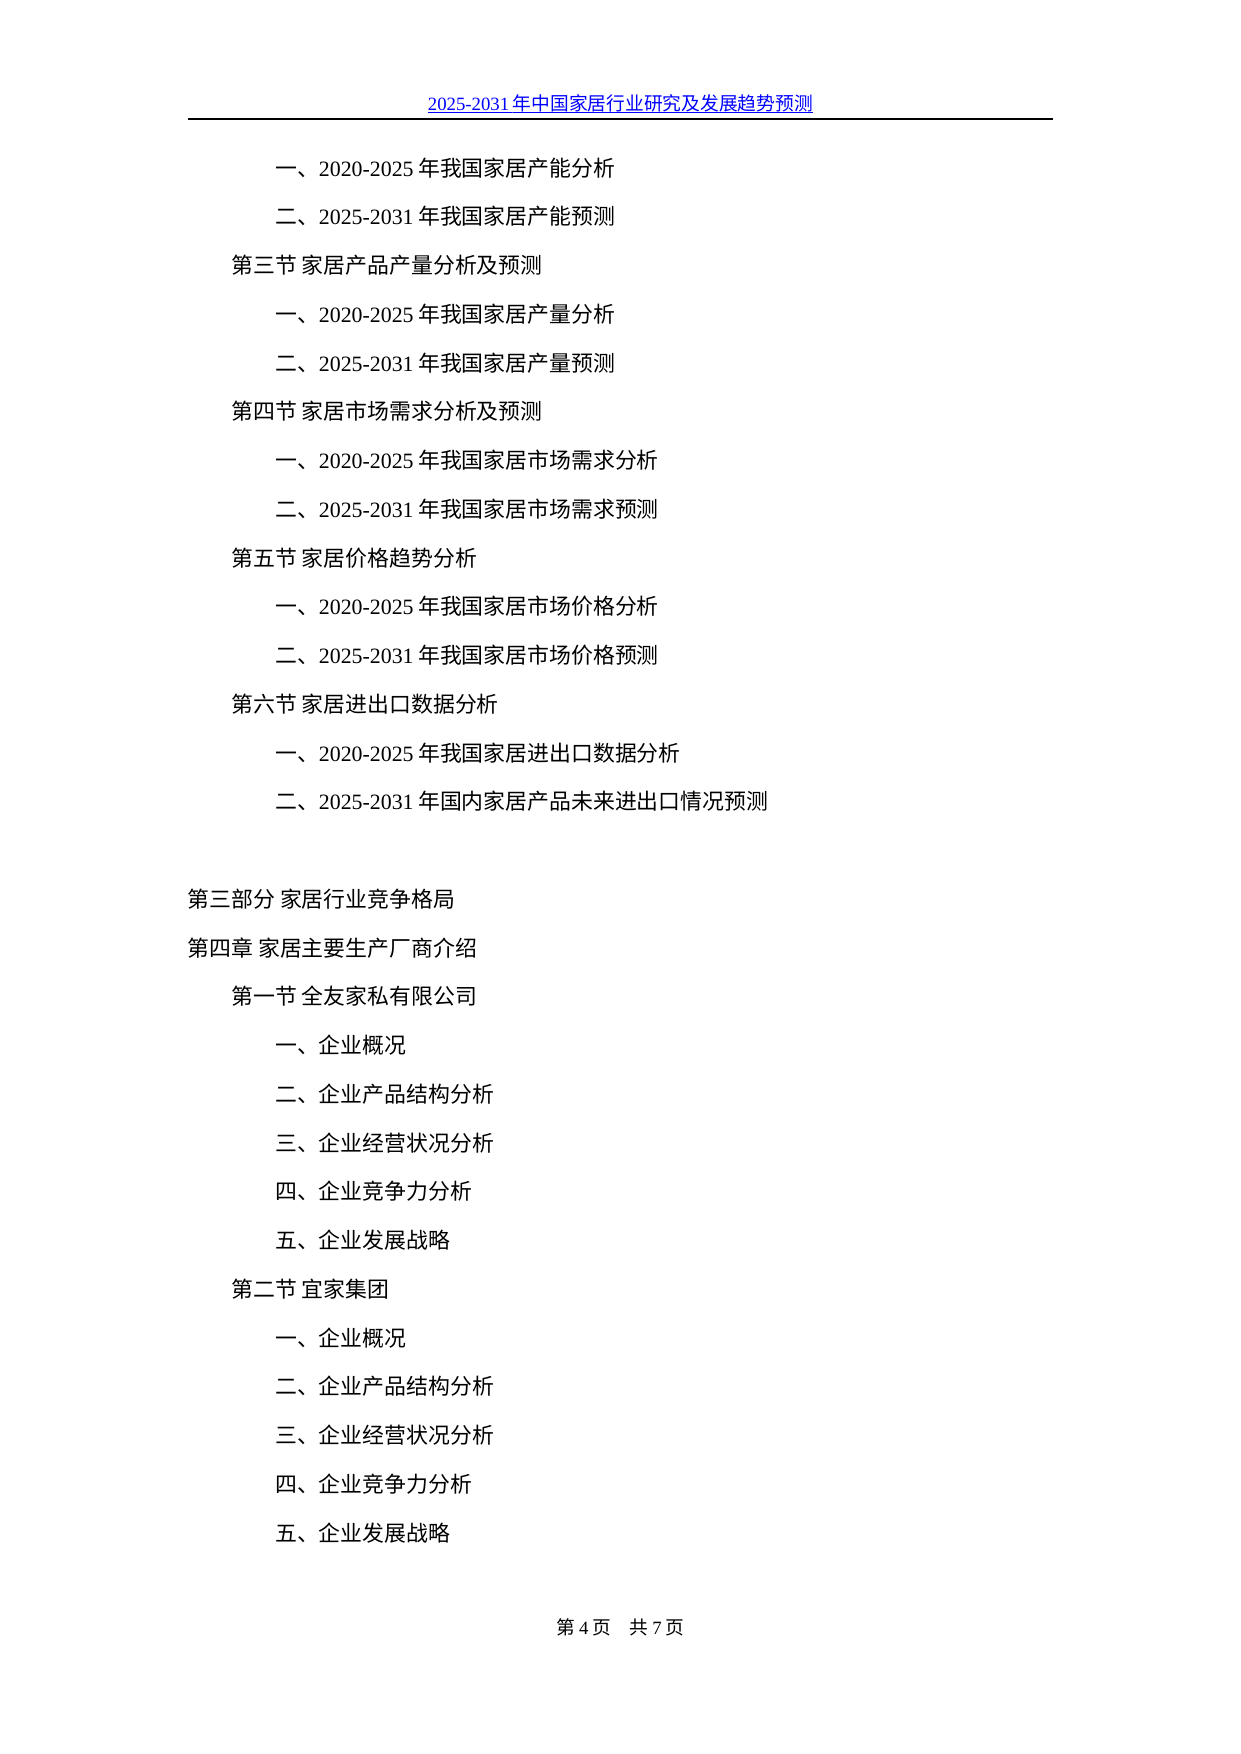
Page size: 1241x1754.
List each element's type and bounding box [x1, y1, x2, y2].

text [187, 150, 1053, 1548]
